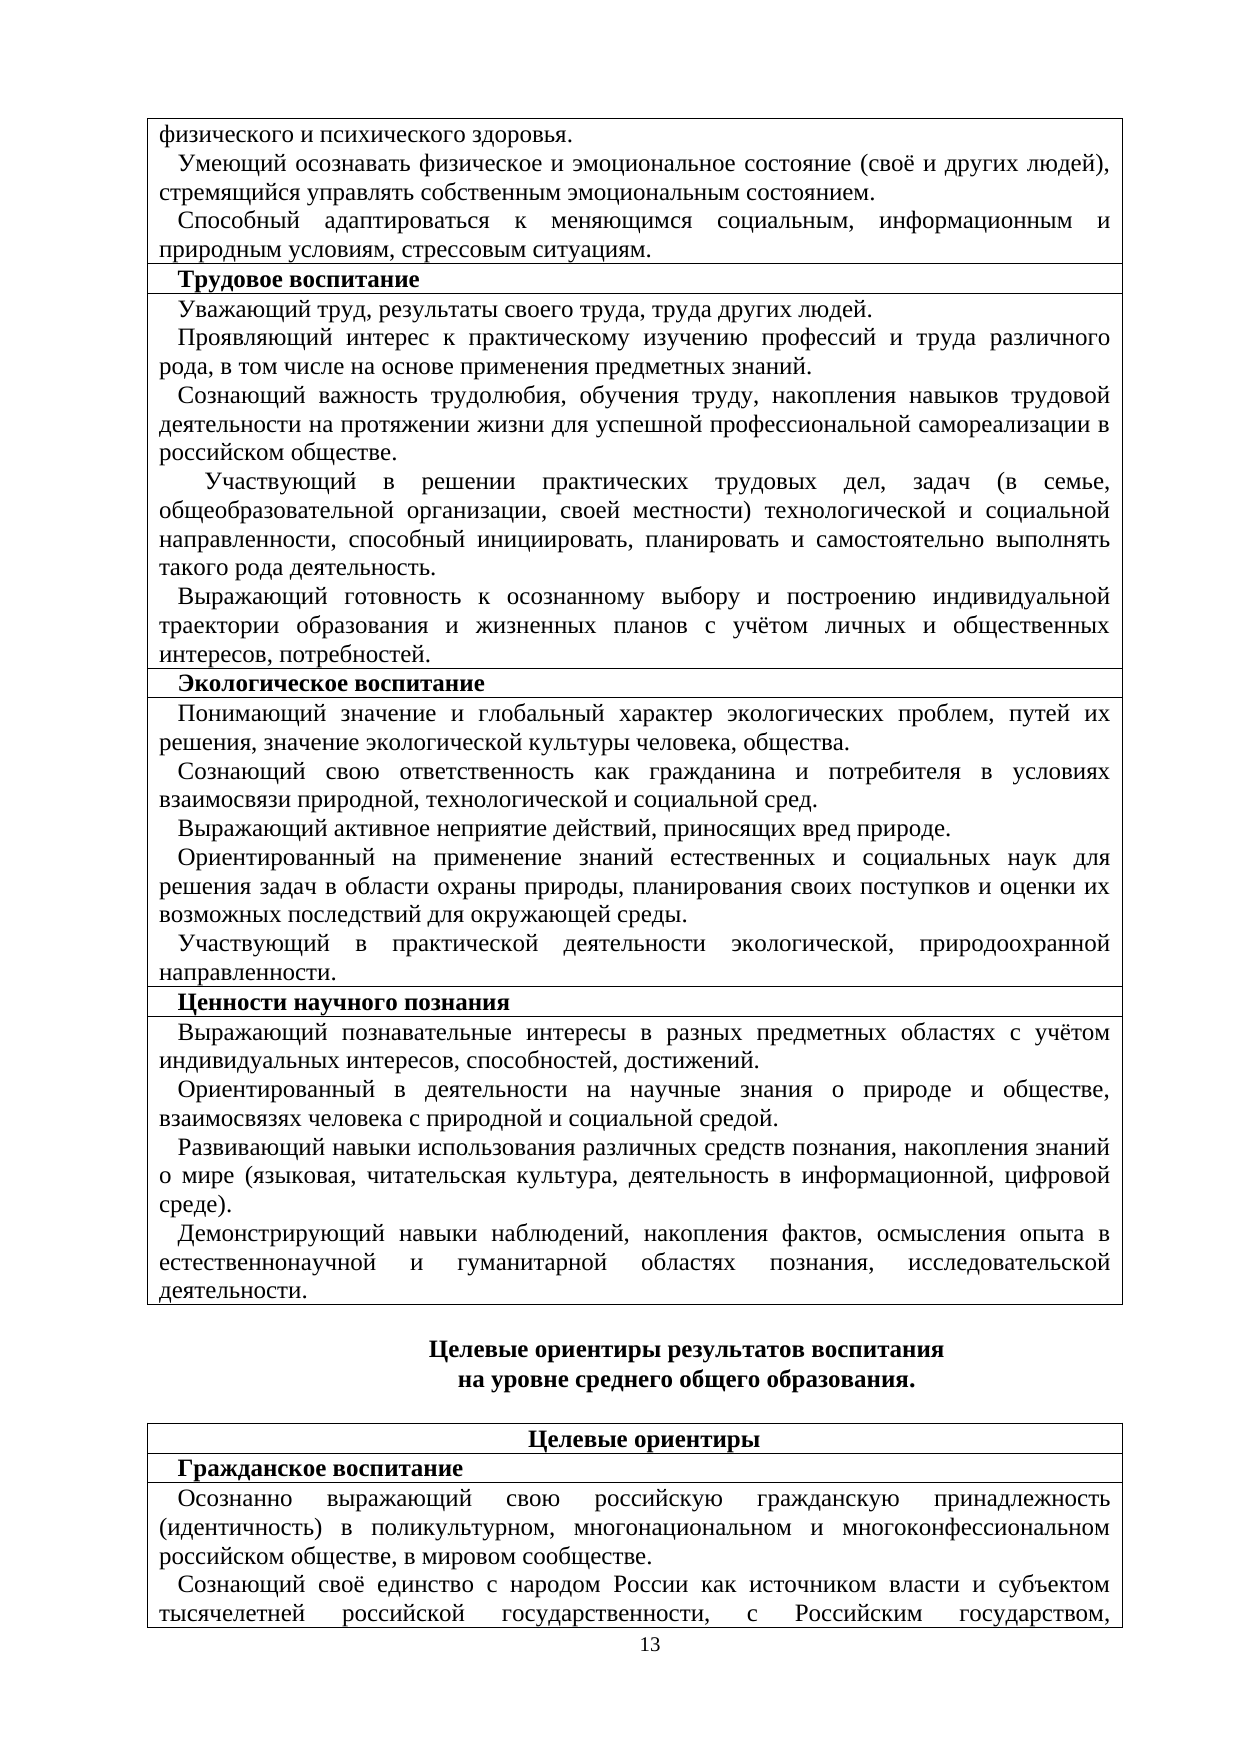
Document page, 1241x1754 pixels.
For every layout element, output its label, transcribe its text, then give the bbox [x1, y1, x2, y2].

text на уровне среднего общего образования. [148, 1363, 1152, 1393]
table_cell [148, 1483, 1122, 1627]
table_cell Экологическое воспитание [148, 669, 1122, 697]
table_cell Ценности научного познания [148, 987, 1122, 1016]
table_header Целевые ориентиры [148, 1424, 1122, 1452]
table_cell Выражающий познавательные интересы в разных предметных областях с учётом индивидуальных интересов, способностей, достижений. Ориентированный в деятельности на научные знания о природе и обществе, взаимосвязях человека с природной и социальной средой. Развивающий навыки использования различных средств познания, накопления знаний о мире (языковая, читательская культура, деятельность в информационной, цифровой среде). Демонстрирующий навыки наблюдений, накопления фактов, осмысления опыта в естественнонаучной и гуманитарной областях познания, исследовательской деятельности. [148, 1017, 1122, 1304]
table_cell Трудовое воспитание [148, 264, 1122, 293]
table_cell Гражданское воспитание [148, 1454, 1122, 1482]
table_cell Понимающий значение и глобальный характер экологических проблем, путей их решения, значение экологической культуры человека, общества. Сознающий свою ответственность как гражданина и потребителя в условиях взаимосвязи природной, технологической и социальной сред. Выражающий активное неприятие действий, приносящих вред природе. Ориентированный на применение знаний естественных и социальных наук для решения задач в области охраны природы, планирования своих поступков и оценки их возможных последствий для окружающей среды. Участвующий в практической деятельности экологической, природоохранной направленности. [148, 698, 1122, 986]
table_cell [148, 119, 1122, 263]
table_cell Уважающий труд, результаты своего труда, труда других людей. Проявляющий интерес к практическому изучению профессий и труда различного рода, в том числе на основе применения предметных знаний. Сознающий важность трудолюбия, обучения труду, накопления навыков трудовой деятельности на протяжении жизни для успешной профессиональной самореализации в российском обществе. Участвующий в решении практических трудовых дел, задач (в семье, общеобразовательной организации, своей местности) технологической и социальной направленности, способный инициировать, планировать и самостоятельно выполнять такого рода деятельность. Выражающий готовность к осознанному выбору и построению индивидуальной траектории образования и жизненных планов с учётом личных и общественных интересов, потребностей. [148, 294, 1122, 667]
text Целевые ориентиры результатов воспитания [148, 1334, 1152, 1363]
